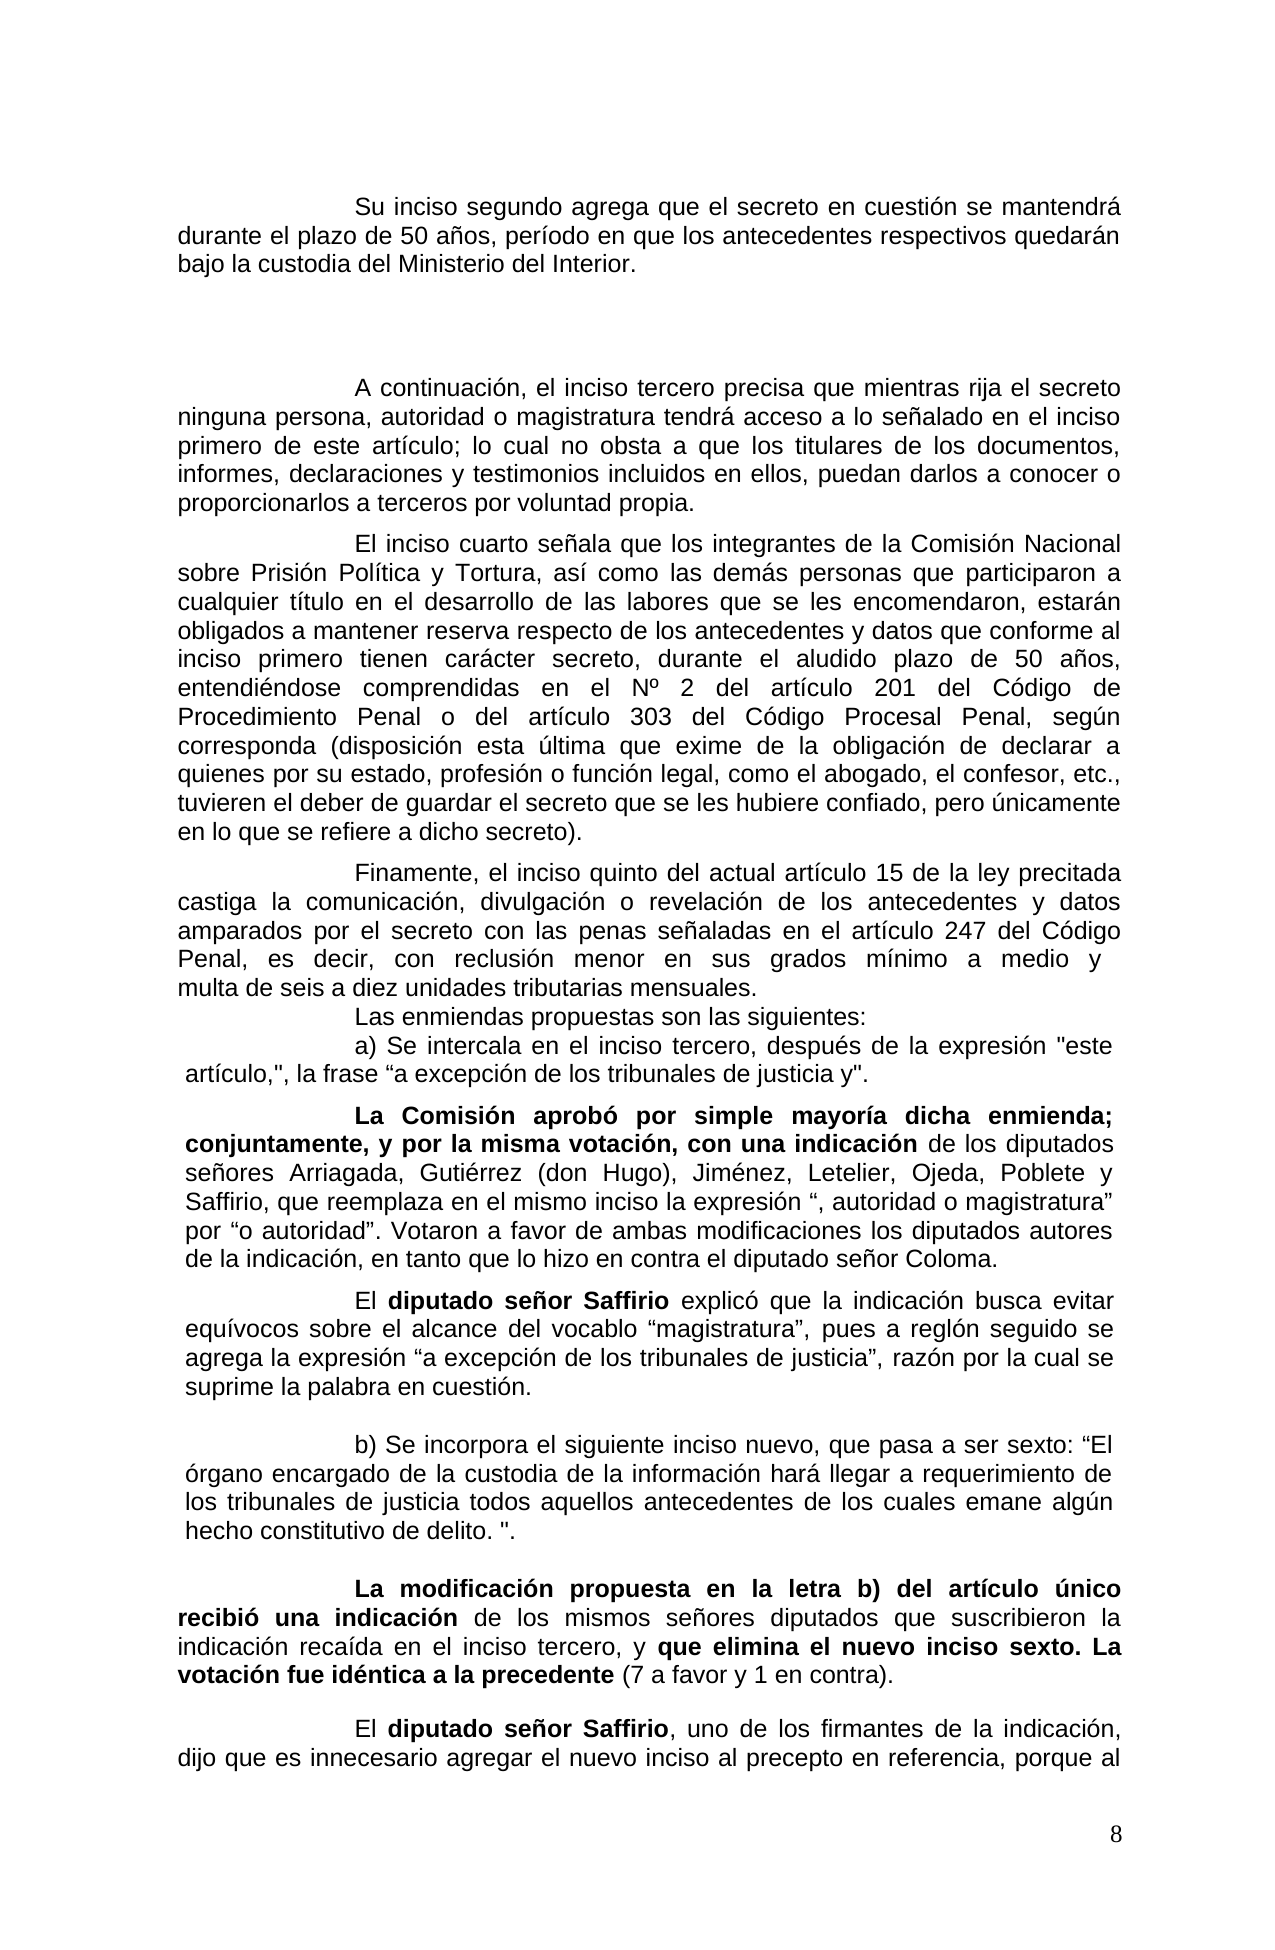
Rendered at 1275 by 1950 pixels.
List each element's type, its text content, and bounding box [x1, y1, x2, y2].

text A continuación, el inciso tercero precisa que mientras rija el secreto ninguna persona, autoridad o magistratura tendrá acceso a lo señalado en el inciso primero de este artículo; lo cual no obsta a que los titulares de los documentos, informes, declaraciones y testimonios incluidos en ellos, puedan darlos a conocer o proporcionarlos a terceros por voluntad propia. [177, 373, 1122, 517]
text Finamente, el inciso quinto del actual artículo 15 de la ley precitada castiga la comunicación, divulgación o revelación de los antecedentes y datos amparados por el secreto con las penas señaladas en el artículo 247 del Código Penal, es decir, con reclusión menor en sus grados mínimo a medio y multa de seis a diez unidades tributarias mensuales. [177, 858, 1122, 1002]
text Las enmiendas propuestas son las siguientes: [185, 1002, 1114, 1031]
text Su inciso segundo agrega que el secreto en cuestión se mantendrá durante el plazo de 50 años, período en que los antecedentes respectivos quedarán bajo la custodia del Ministerio del Interior. [177, 192, 1122, 278]
text La modificación propuesta en la letra b) del artículo único recibió una indicación de los mismos señores diputados que suscribieron la indicación recaída en el inciso tercero, y que elimina el nuevo inciso sexto. La votación fue idéntica a la precedente (7 a favor y 1 en contra). [177, 1574, 1122, 1689]
text El diputado señor Saffirio explicó que la indicación busca evitar equívocos sobre el alcance del vocablo “magistratura”, pues a reglón seguido se agrega la expresión “a excepción de los tribunales de justicia”, razón por la cual se suprime la palabra en cuestión. [185, 1286, 1114, 1401]
text b) Se incorpora el siguiente inciso nuevo, que pasa a ser sexto: “El órgano encargado de la custodia de la información hará llegar a requerimiento de los tribunales de justicia todos aquellos antecedentes de los cuales emane algún hecho constitutivo de delito. ". [185, 1430, 1114, 1545]
text El inciso cuarto señala que los integrantes de la Comisión Nacional sobre Prisión Política y Tortura, así como las demás personas que participaron a cualquier título en el desarrollo de las labores que se les encomendaron, estarán obligados a mantener reserva respecto de los antecedentes y datos que conforme al inciso primero tienen carácter secreto, durante el aludido plazo de 50 años, entendiéndose comprendidas en el Nº 2 del artículo 201 del Código de Procedimiento Penal o del artículo 303 del Código Procesal Penal, según corresponda (disposición esta última que exime de la obligación de declarar a quienes por su estado, profesión o función legal, como el abogado, el confesor, etc., tuvieren el deber de guardar el secreto que se les hubiere confiado, pero únicamente en lo que se refiere a dicho secreto). [177, 529, 1122, 846]
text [177, 1714, 1122, 1772]
text a) Se intercala en el inciso tercero, después de la expresión "este artículo,", la frase “a excepción de los tribunales de justicia y". [185, 1031, 1114, 1088]
text La Comisión aprobó por simple mayoría dicha enmienda; conjuntamente, y por la misma votación, con una indicación de los diputados señores Arriagada, Gutiérrez (don Hugo), Jiménez, Letelier, Ojeda, Poblete y Saffirio, que reemplaza en el mismo inciso la expresión “, autoridad o magistratura” por “o autoridad”. Votaron a favor de ambas modificaciones los diputados autores de la indicación, en tanto que lo hizo en contra el diputado señor Coloma. [185, 1101, 1114, 1273]
